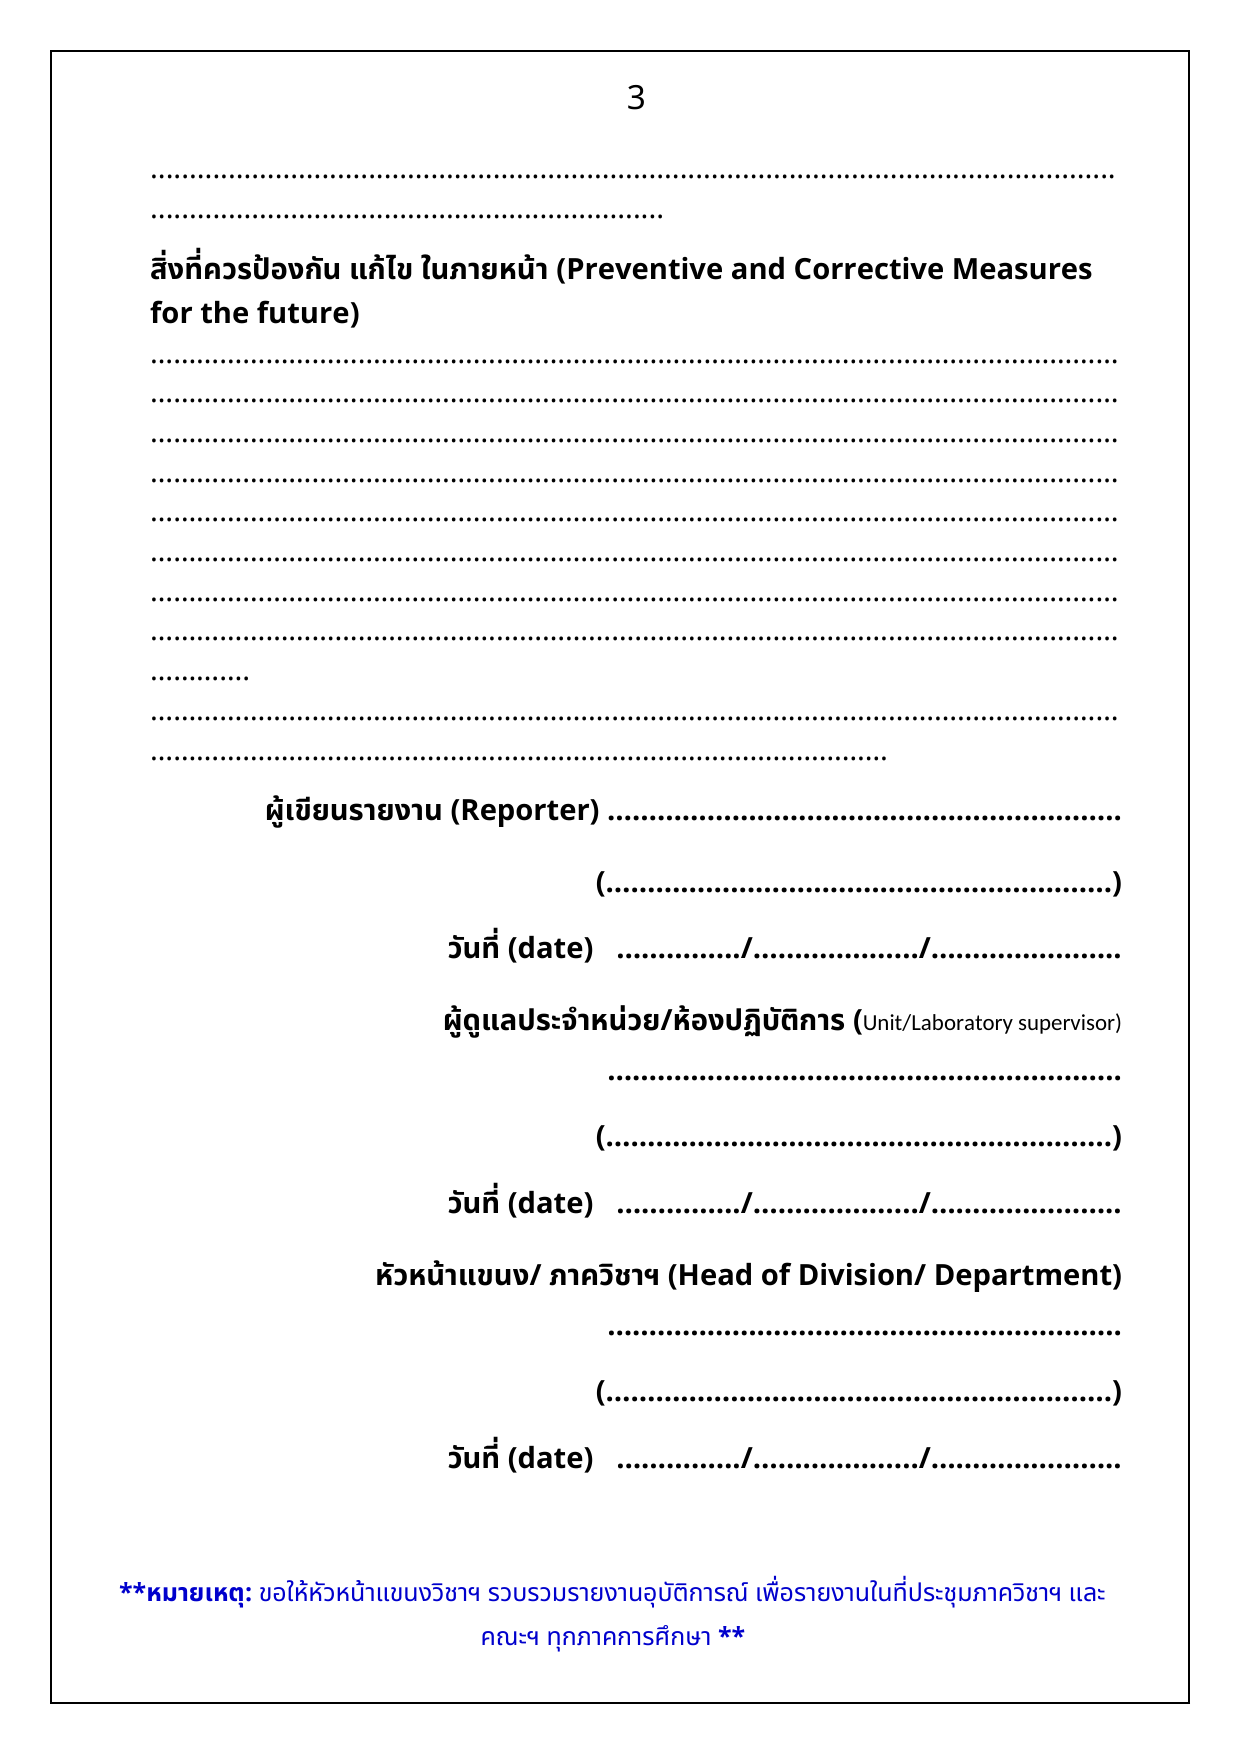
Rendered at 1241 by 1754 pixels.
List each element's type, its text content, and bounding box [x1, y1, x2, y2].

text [150, 148, 1122, 227]
text (…………………………………………………….) [150, 1116, 1122, 1155]
text (…………………………………………………….) [150, 861, 1122, 901]
text หัวหน้าแขนง/ ภาควิชาฯ (Head of Division/ Department) …………………………………………………….. [150, 1254, 1122, 1344]
text ผู้ดูแลประจำหน่วย/ห้องปฏิบัติการ (Unit/Laboratory supervisor) …………………………………………………….. [150, 999, 1122, 1089]
text **หมายเหตุ: ขอให้หัวหน้าแขนงวิชาฯ รวบรวมรายงานอุบัติการณ์ เพื่อรายงานในที่ประชุมภาควิชาฯ และคณะฯ ทุกภาคการศึกษา ** [103, 1575, 1122, 1657]
text วันที่ (date) ………..…./………..…….../………………….. [150, 927, 1122, 972]
text (…………………………………………………….) [150, 1371, 1122, 1410]
text วันที่ (date) ………..…./………..…….../………………….. [150, 1182, 1122, 1226]
text ผู้เขียนรายงาน (Reporter) …………………………………………………….. [150, 789, 1122, 833]
text วันที่ (date) ………..…./………..…….../………………….. [150, 1437, 1122, 1481]
text สิ่งที่ควรป้องกัน แก้ไข ในภายหน้า (Preventive and Corrective Measures for the future) ………………………………………………………………………………………………………………………………………………………………………………………………………………………………………………………………………………………………………………………………………………………………………………………………………………………………………………………………………………………………………………………………………………………………………………………………………………………………………………………………………………………………………………………………………………………………………………………………………………………………………………………………………………………………………………………………………….…………………………………………………………………………………………………………………………………………………………………………………………………… [150, 248, 1122, 768]
